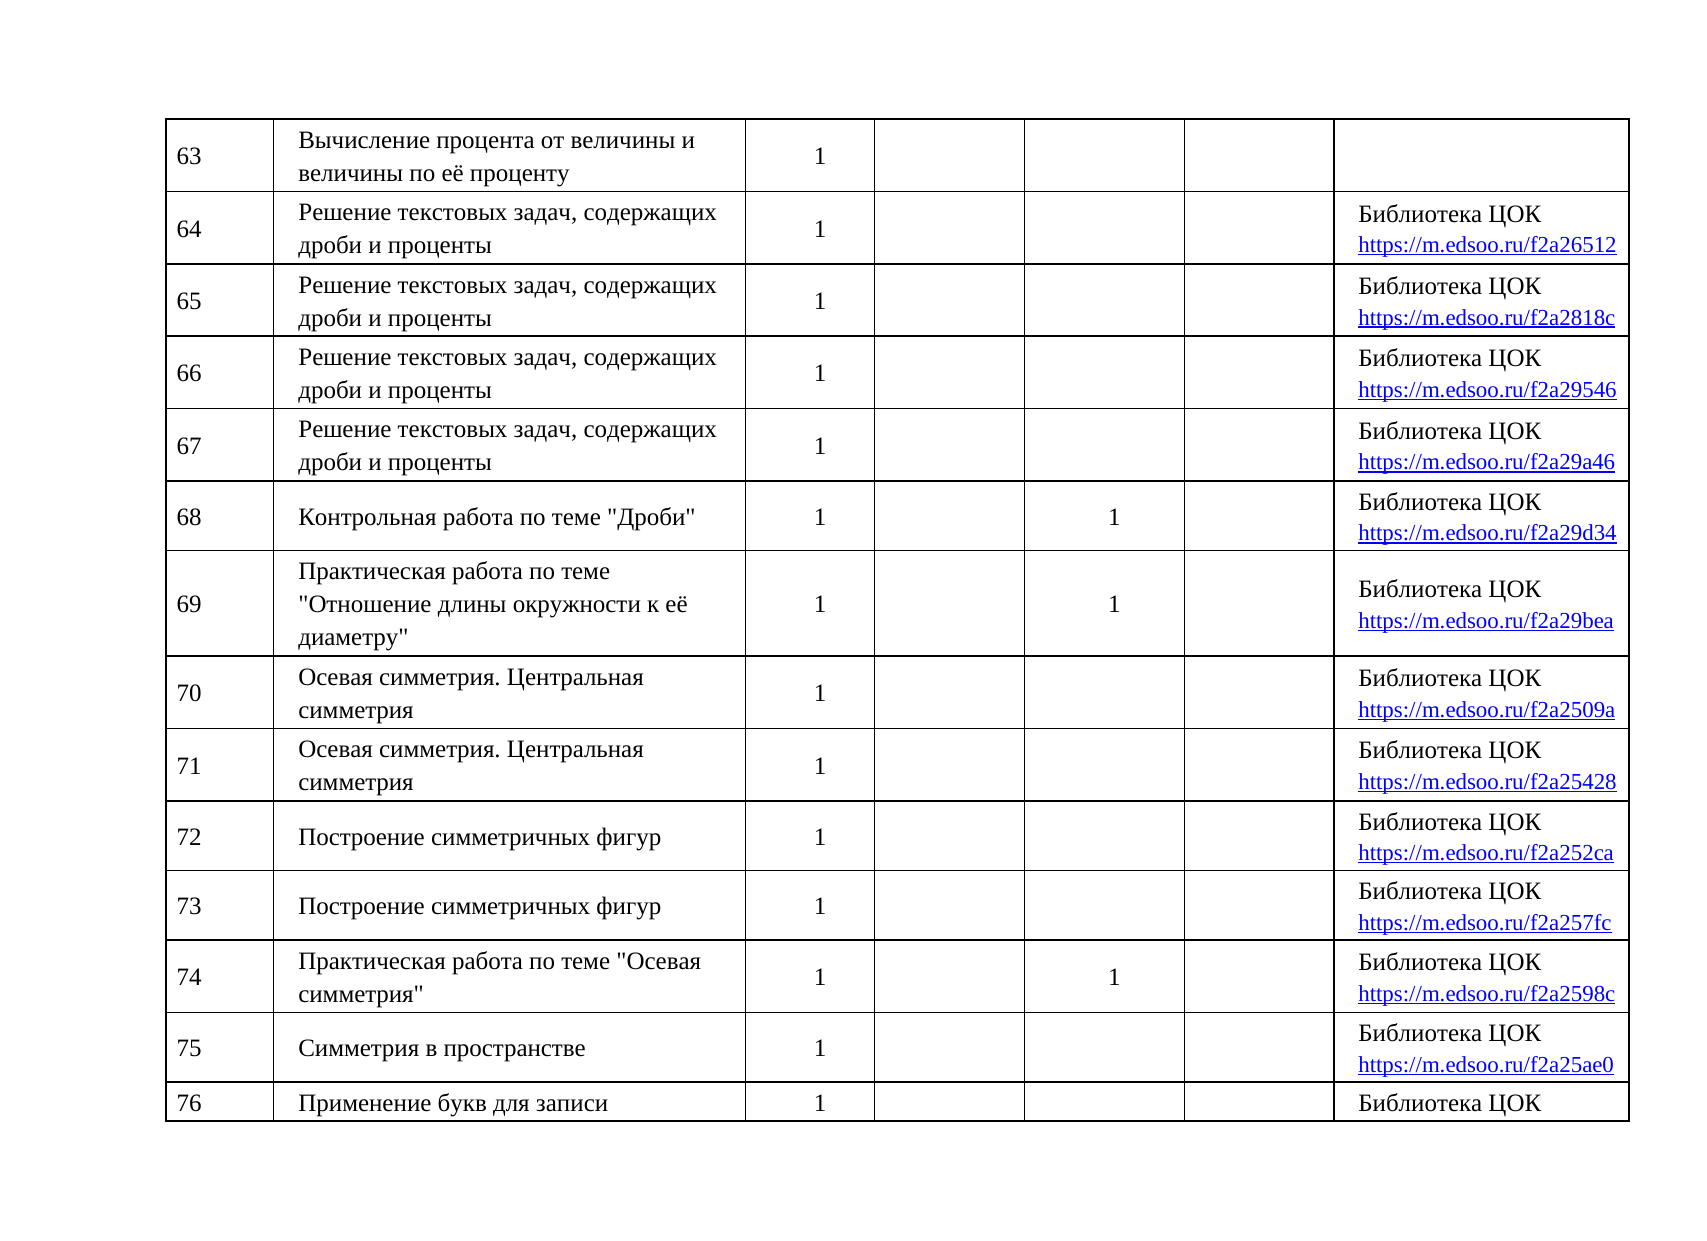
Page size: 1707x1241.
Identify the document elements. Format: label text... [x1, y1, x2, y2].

table_cell [875, 265, 1024, 335]
table_cell Библиотека ЦОК https://m.edsoo.ru/f2a2818c [1335, 265, 1628, 335]
table_cell Осевая симметрия. Центральная симметрия [274, 729, 745, 800]
table_cell [875, 1083, 1024, 1120]
table_cell [1025, 657, 1184, 727]
table_cell [1185, 482, 1333, 550]
table_cell 1 [746, 871, 874, 939]
table_cell [1185, 1083, 1333, 1120]
table_cell [1185, 729, 1333, 800]
table_cell 63 [167, 120, 273, 191]
table_cell [875, 120, 1024, 191]
table_cell [1025, 337, 1184, 408]
table_cell [1185, 192, 1333, 263]
table_cell 1 [746, 941, 874, 1011]
table_cell [875, 192, 1024, 263]
table_cell [1025, 729, 1184, 800]
table_cell Библиотека ЦОК https://m.edsoo.ru/f2a25428 [1335, 729, 1628, 800]
table_cell Осевая симметрия. Центральная симметрия [274, 657, 745, 727]
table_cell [274, 1083, 745, 1120]
table_cell Библиотека ЦОК https://m.edsoo.ru/f2a2509a [1335, 657, 1628, 727]
table_cell 73 [167, 871, 273, 939]
table_cell [1185, 409, 1333, 480]
table_cell 68 [167, 482, 273, 550]
table_cell Библиотека ЦОК https://m.edsoo.ru/f2a2598c [1335, 941, 1628, 1011]
table_cell [1335, 120, 1628, 191]
table_cell [875, 941, 1024, 1011]
table_cell Контрольная работа по теме "Дроби" [274, 482, 745, 550]
table_cell 1 [746, 337, 874, 408]
table_cell [1185, 802, 1333, 869]
table_cell 1 [746, 1013, 874, 1081]
table_cell Построение симметричных фигур [274, 871, 745, 939]
table_cell 75 [167, 1013, 273, 1081]
table_cell 1 [746, 802, 874, 869]
table_cell Библиотека ЦОК https://m.edsoo.ru/f2a25ae0 [1335, 1013, 1628, 1081]
table_cell [1025, 265, 1184, 335]
table_cell 67 [167, 409, 273, 480]
table_cell Библиотека ЦОК https://m.edsoo.ru/f2a29d34 [1335, 482, 1628, 550]
table_cell [875, 871, 1024, 939]
table_cell 1 [746, 551, 874, 655]
table_cell Решение текстовых задач, содержащих дроби и проценты [274, 409, 745, 480]
table_cell 1 [746, 729, 874, 800]
table_cell [1025, 192, 1184, 263]
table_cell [1335, 1083, 1628, 1120]
table_cell [875, 729, 1024, 800]
table_cell Библиотека ЦОК https://m.edsoo.ru/f2a29546 [1335, 337, 1628, 408]
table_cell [274, 120, 745, 191]
table_cell Библиотека ЦОК https://m.edsoo.ru/f2a252ca [1335, 802, 1628, 869]
table_cell 64 [167, 192, 273, 263]
table_cell 65 [167, 265, 273, 335]
table_cell [875, 551, 1024, 655]
table_cell Решение текстовых задач, содержащих дроби и проценты [274, 337, 745, 408]
table_cell Решение текстовых задач, содержащих дроби и проценты [274, 265, 745, 335]
table_cell [1185, 941, 1333, 1011]
table_cell [1025, 120, 1184, 191]
table_cell 66 [167, 337, 273, 408]
table_cell [875, 802, 1024, 869]
table_cell [875, 409, 1024, 480]
table_cell [1185, 551, 1333, 655]
table_cell 1 [1025, 941, 1184, 1011]
table_cell [1025, 409, 1184, 480]
table_cell [1185, 1013, 1333, 1081]
table_cell Решение текстовых задач, содержащих дроби и проценты [274, 192, 745, 263]
table_cell [1025, 871, 1184, 939]
table_cell Библиотека ЦОК https://m.edsoo.ru/f2a257fc [1335, 871, 1628, 939]
table_cell Построение симметричных фигур [274, 802, 745, 869]
table_cell [1185, 265, 1333, 335]
table_cell 1 [746, 265, 874, 335]
table_cell 69 [167, 551, 273, 655]
table_cell 71 [167, 729, 273, 800]
table_cell Практическая работа по теме "Отношение длины окружности к её диаметру" [274, 551, 745, 655]
table_cell 1 [746, 482, 874, 550]
table_cell [1025, 1013, 1184, 1081]
table_cell [1185, 657, 1333, 727]
table_cell 1 [746, 192, 874, 263]
table_cell 70 [167, 657, 273, 727]
table_cell 76 [167, 1083, 273, 1120]
table_cell [1025, 802, 1184, 869]
table_cell [1025, 1083, 1184, 1120]
table_cell 1 [746, 657, 874, 727]
table_cell 1 [1025, 551, 1184, 655]
table_cell 74 [167, 941, 273, 1011]
table_cell [1185, 871, 1333, 939]
table_cell Библиотека ЦОК https://m.edsoo.ru/f2a29a46 [1335, 409, 1628, 480]
table_cell Симметрия в пространстве [274, 1013, 745, 1081]
table_cell 1 [746, 1083, 874, 1120]
table_cell 72 [167, 802, 273, 869]
table_cell Библиотека ЦОК https://m.edsoo.ru/f2a26512 [1335, 192, 1628, 263]
table_cell [875, 657, 1024, 727]
table_cell [875, 482, 1024, 550]
table_cell 1 [746, 120, 874, 191]
table_cell [875, 1013, 1024, 1081]
table_cell 1 [746, 409, 874, 480]
table_cell [875, 337, 1024, 408]
table_cell Библиотека ЦОК https://m.edsoo.ru/f2a29bea [1335, 551, 1628, 655]
table_cell 1 [1025, 482, 1184, 550]
table_cell [1185, 337, 1333, 408]
table_cell Практическая работа по теме "Осевая симметрия" [274, 941, 745, 1011]
table_cell [1185, 120, 1333, 191]
